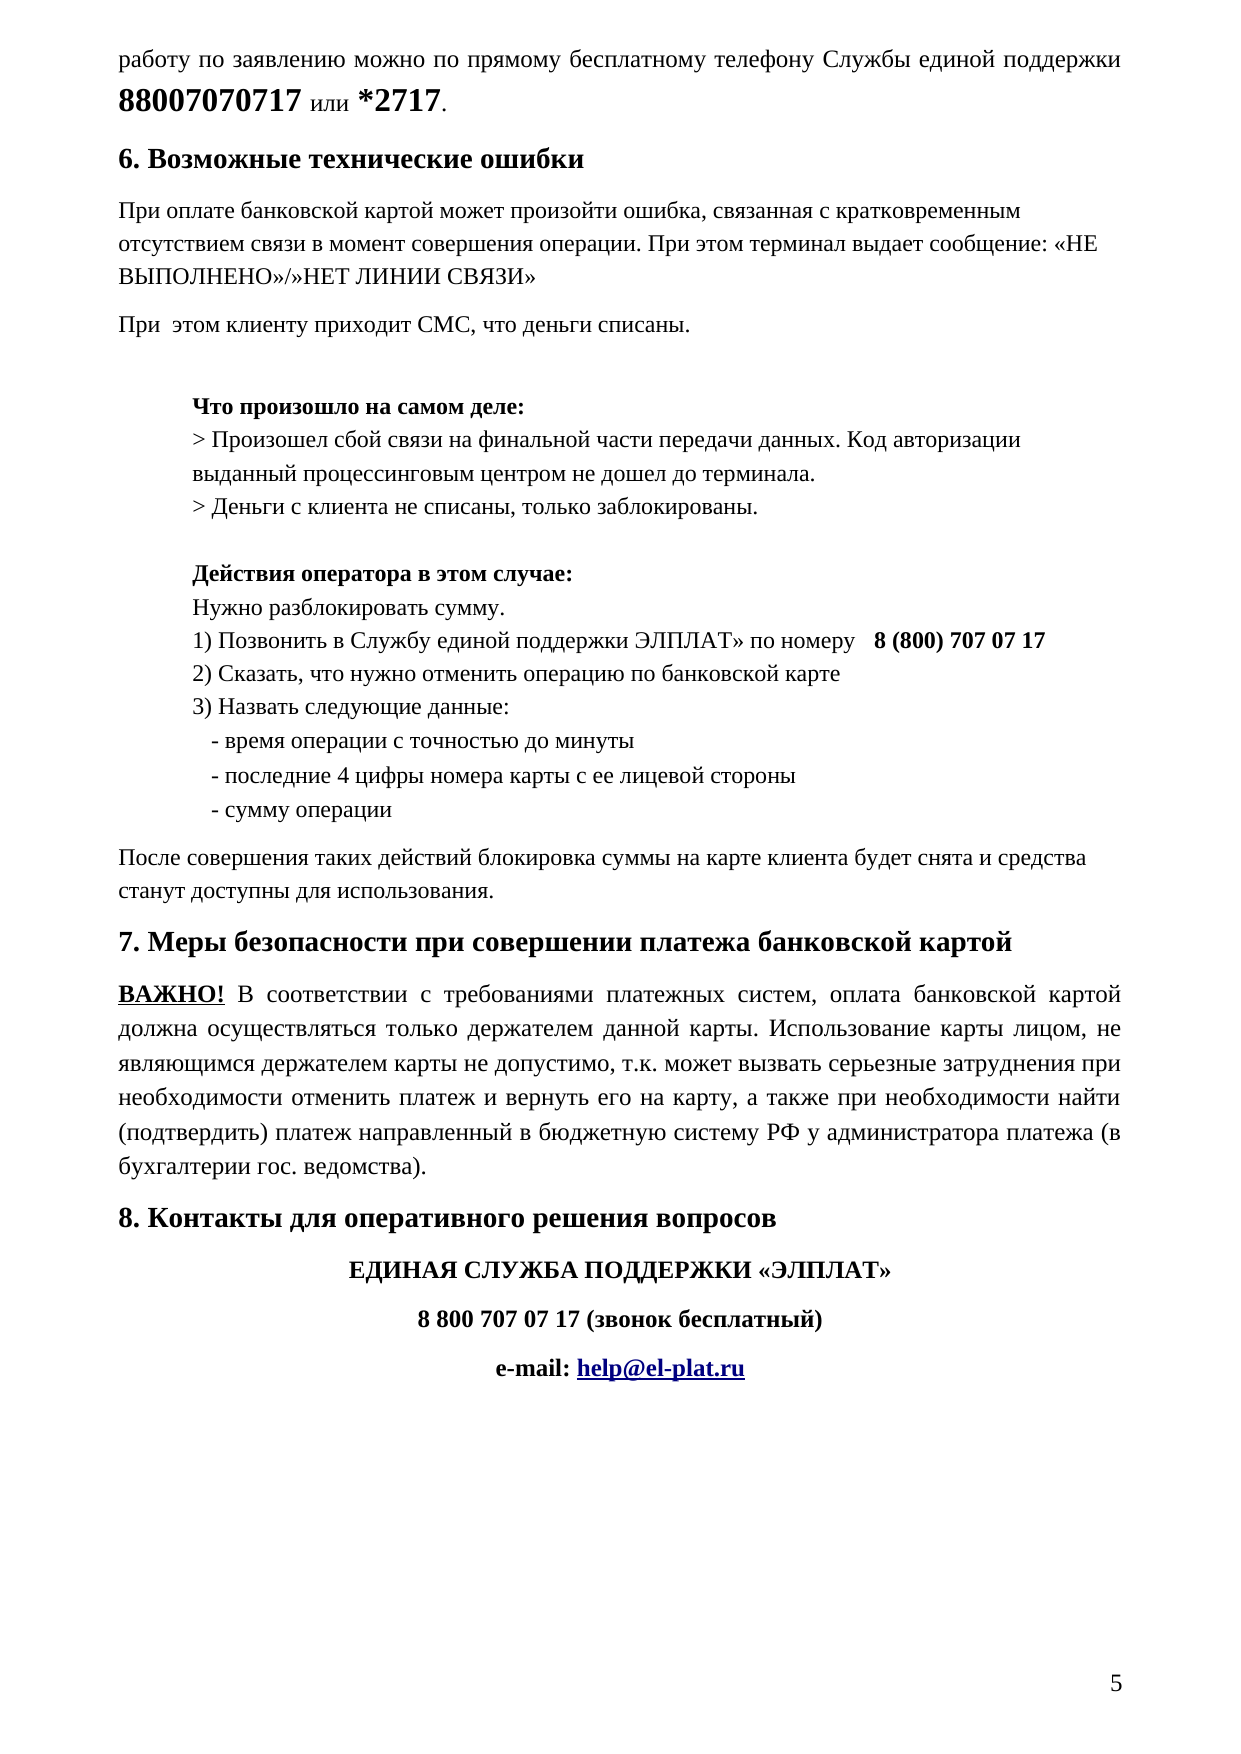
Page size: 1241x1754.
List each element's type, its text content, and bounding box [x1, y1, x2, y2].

text 8. Контакты для оперативного решения вопросов [118, 1200, 1122, 1234]
text При оплате банковской картой может произойти ошибка, связанная с кратковременным отсутствием связи в момент совершения операции. При этом терминал выдает сообщение: «НЕ ВЫПОЛНЕНО»/»НЕТ ЛИНИИ СВЯЗИ» [118, 196, 1122, 290]
text Что произошло на самом деле: > Произошел сбой связи на финальной части передачи данных. Код авторизации выданный процессинговым центром не дошел до терминала. > Деньги с клиента не списаны, только заблокированы. Действия оператора в этом случае: Нужно разблокировать сумму. 1) Позвонить в Службу единой поддержки ЭЛПЛАТ» по номеру 8 (800) 707 07 17 2) Сказать, что нужно отменить операцию по банковской карте 3) Назвать следующие данные: - время операции с точностью до минуты - последние 4 цифры номера карты с ее лицевой стороны - сумму операции [192, 392, 1122, 823]
text ВАЖНО! В соответствии с требованиями платежных систем, оплата банковской картой должна осуществляться только держателем данной карты. Использование карты лицом, не являющимся держателем карты не допустимо, т.к. может вызвать серьезные затруднения при необходимости отменить платеж и вернуть его на карту, а также при необходимости найти (подтвердить) платеж направленный в бюджетную систему РФ у администратора платежа (в бухгалтерии гос. ведомства). [118, 979, 1122, 1180]
text e-mail: help@el-plat.ru [118, 1353, 1122, 1382]
text После совершения таких действий блокировка суммы на карте клиента будет снята и средства станут доступны для использования. [118, 843, 1122, 904]
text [118, 44, 1122, 119]
text 7. Меры безопасности при совершении платежа банковской картой [118, 924, 1122, 958]
text 8 800 707 07 17 (звонок бесплатный) [118, 1304, 1122, 1333]
text 6. Возможные технические ошибки [118, 141, 1122, 175]
text При этом клиенту приходит СМС, что деньги списаны. [118, 310, 1122, 372]
text ЕДИНАЯ СЛУЖБА ПОДДЕРЖКИ «ЭЛПЛАТ» [118, 1255, 1122, 1284]
